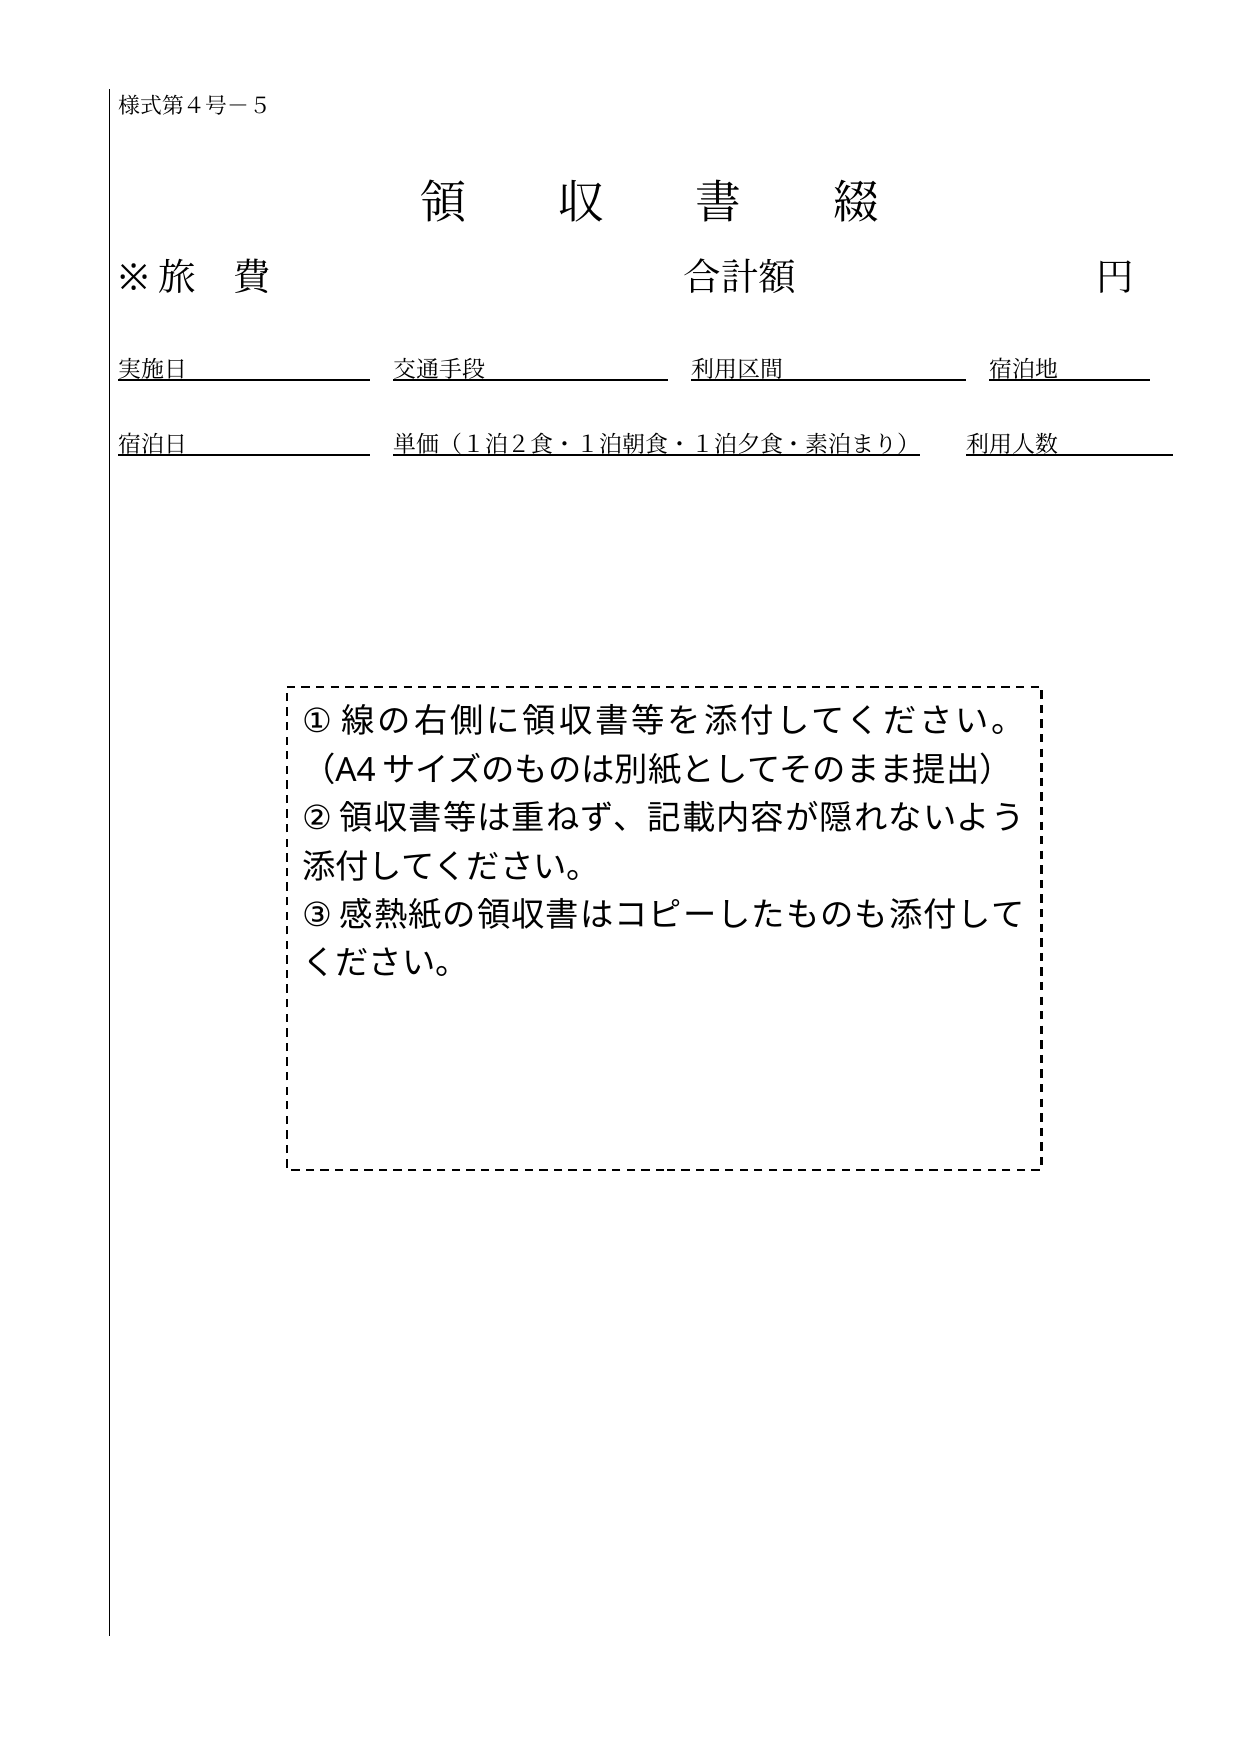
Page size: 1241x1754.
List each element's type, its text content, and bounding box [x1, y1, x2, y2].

text 実施日 交通手段 利用区間 宿泊地 [118, 349, 1181, 387]
text 宿泊日 単価（１泊２食・１泊朝食・１泊夕食・素泊まり） 利用人数 [118, 424, 1181, 462]
text 領 収 書 綴 [118, 162, 1181, 237]
text ※ 旅 費 合計額 円 [118, 237, 1181, 312]
